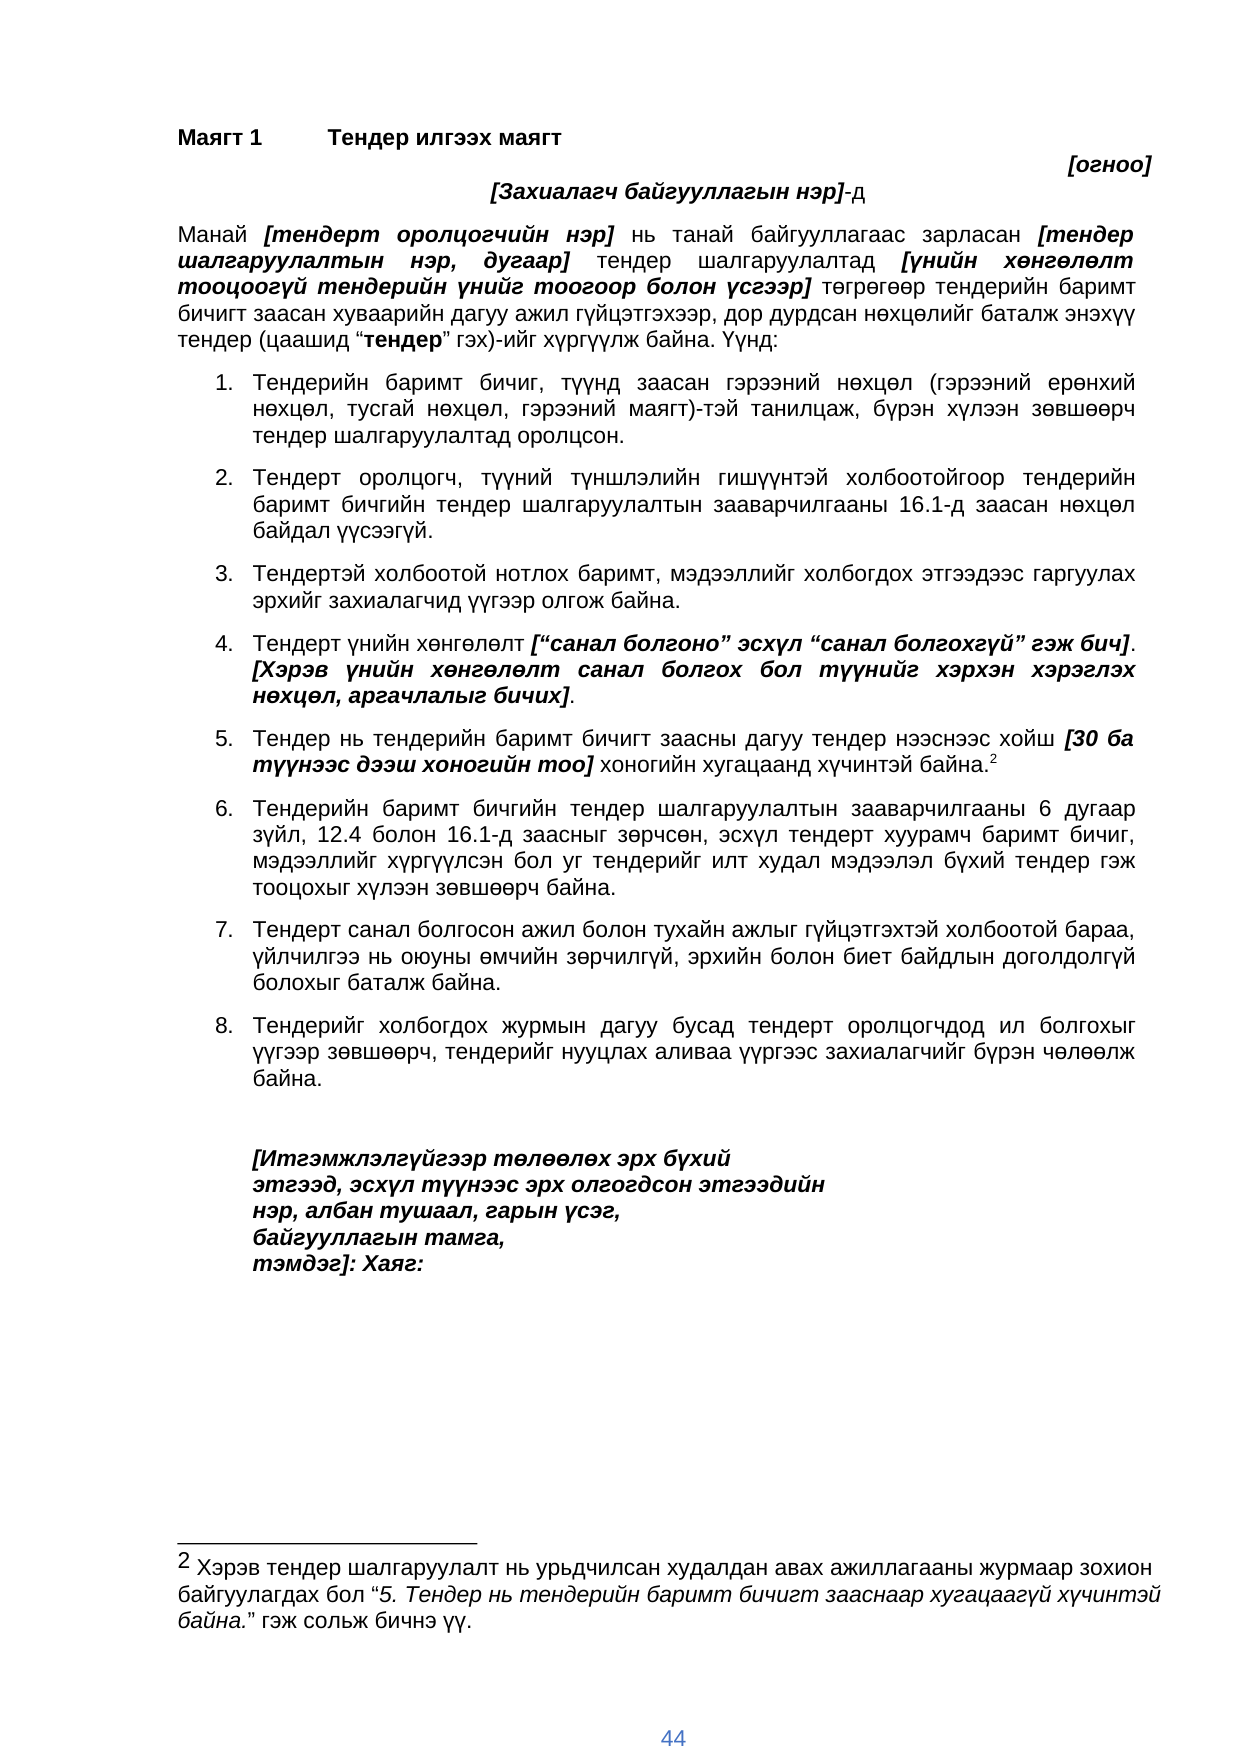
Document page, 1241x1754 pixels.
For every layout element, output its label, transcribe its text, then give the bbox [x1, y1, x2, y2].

list Тендерийг холбогдох журмын дагуу бусад тендерт оролцогчдод ил болгохыг үүгээр зөвшөөрч, тендерийг нууцлах аливаа үүргээс захиалагчийг бүрэн чөлөөлж байна. [215, 1012, 1136, 1091]
subtitle Маягт 1 Тендер илгээх маягт [177, 124, 869, 151]
text байгууллагын тамга, тэмдэг]: Хаяг: [252, 1224, 618, 1277]
list Тендертэй холбоотой нотлох баримт, мэдээллийг холбогдох этгээдээс гаргуулах эрхийг захиалагчид үүгээр олгож байна. [215, 560, 1136, 613]
list Тендерт оролцогч, түүний түншлэлийн гишүүнтэй холбоотойгоор тендерийн баримт бичгийн тендер шалгаруулалтын зааварчилгааны 16.1-д заасан нөхцөл байдал үүсээгүй. [215, 464, 1136, 543]
list Тендерийн баримт бичгийн тендер шалгаруулалтын зааварчилгааны 6 дугаар зүйл, 12.4 болон 16.1-д заасныг зөрчсөн, эсхүл тендерт хуурамч баримт бичиг, мэдээллийг хүргүүлсэн бол уг тендерийг илт худал мэдээлэл бүхий тендер гэж тооцохыг хүлээн зөвшөөрч байна. [215, 794, 1136, 900]
text Манай [тендерт оролцогчийн нэр] нь танай байгууллагаас зарласан [тендер шалгаруулалтын нэр, дугаар] тендер шалгаруулалтад [үнийн хөнгөлөлт тооцоогүй тендерийн үнийг тоогоор болон үсгээр] төгрөгөөр тендерийн баримт бичигт заасан хуваарийн дагуу ажил гүйцэтгэхээр, дор дурдсан нөхцөлийг баталж энэхүү тендер (цаашид “тендер” гэх)-ийг хүргүүлж байна. Үүнд: [177, 221, 1136, 352]
text [Итгэмжлэлгүйгээр төлөөлөх эрх бүхий этгээд, эсхүл түүнээс эрх олгогдсон этгээдийн нэр, албан тушаал, гарын үсэг, [252, 1145, 830, 1224]
text 2 Хэрэв тендер шалгаруулалт нь урьдчилсан худалдан авах ажиллагааны журмаар зохион байгуулагдах бол “5. Тендер нь тендерийн баримт бичигт зааснаар хугацаагүй хүчинтэй байна.” гэж сольж бичнэ үү. [177, 1547, 1192, 1633]
text [огноо] [1068, 151, 1192, 177]
list Тендерт санал болгосон ажил болон тухайн ажлыг гүйцэтгэхтэй холбоотой бараа, үйлчилгээ нь оюуны өмчийн зөрчилгүй, эрхийн болон биет байдлын доголдолгүй болохыг баталж байна. [215, 916, 1136, 996]
list Тендерийн баримт бичиг, түүнд заасан гэрээний нөхцөл (гэрээний ерөнхий нөхцөл, тусгай нөхцөл, гэрээний маягт)-тэй танилцаж, бүрэн хүлээн зөвшөөрч тендер шалгаруулалтад оролцсон. [215, 369, 1136, 448]
list Тендер нь тендерийн баримт бичигт заасны дагуу тендер нээснээс хойш [30 ба түүнээс дээш хоногийн тоо] хоногийн хугацаанд хүчинтэй байна.2 [215, 725, 1136, 778]
list Тендерт үнийн хөнгөлөлт [“санал болгоно” эсхүл “санал болгохгүй” гэж бич]. [Хэрэв үнийн хөнгөлөлт санал болгох бол түүнийг хэрхэн хэрэглэх нөхцөл, аргачлалыг бичих]. [215, 629, 1136, 709]
text [Захиалагч байгууллагын нэр]-д [491, 178, 869, 204]
